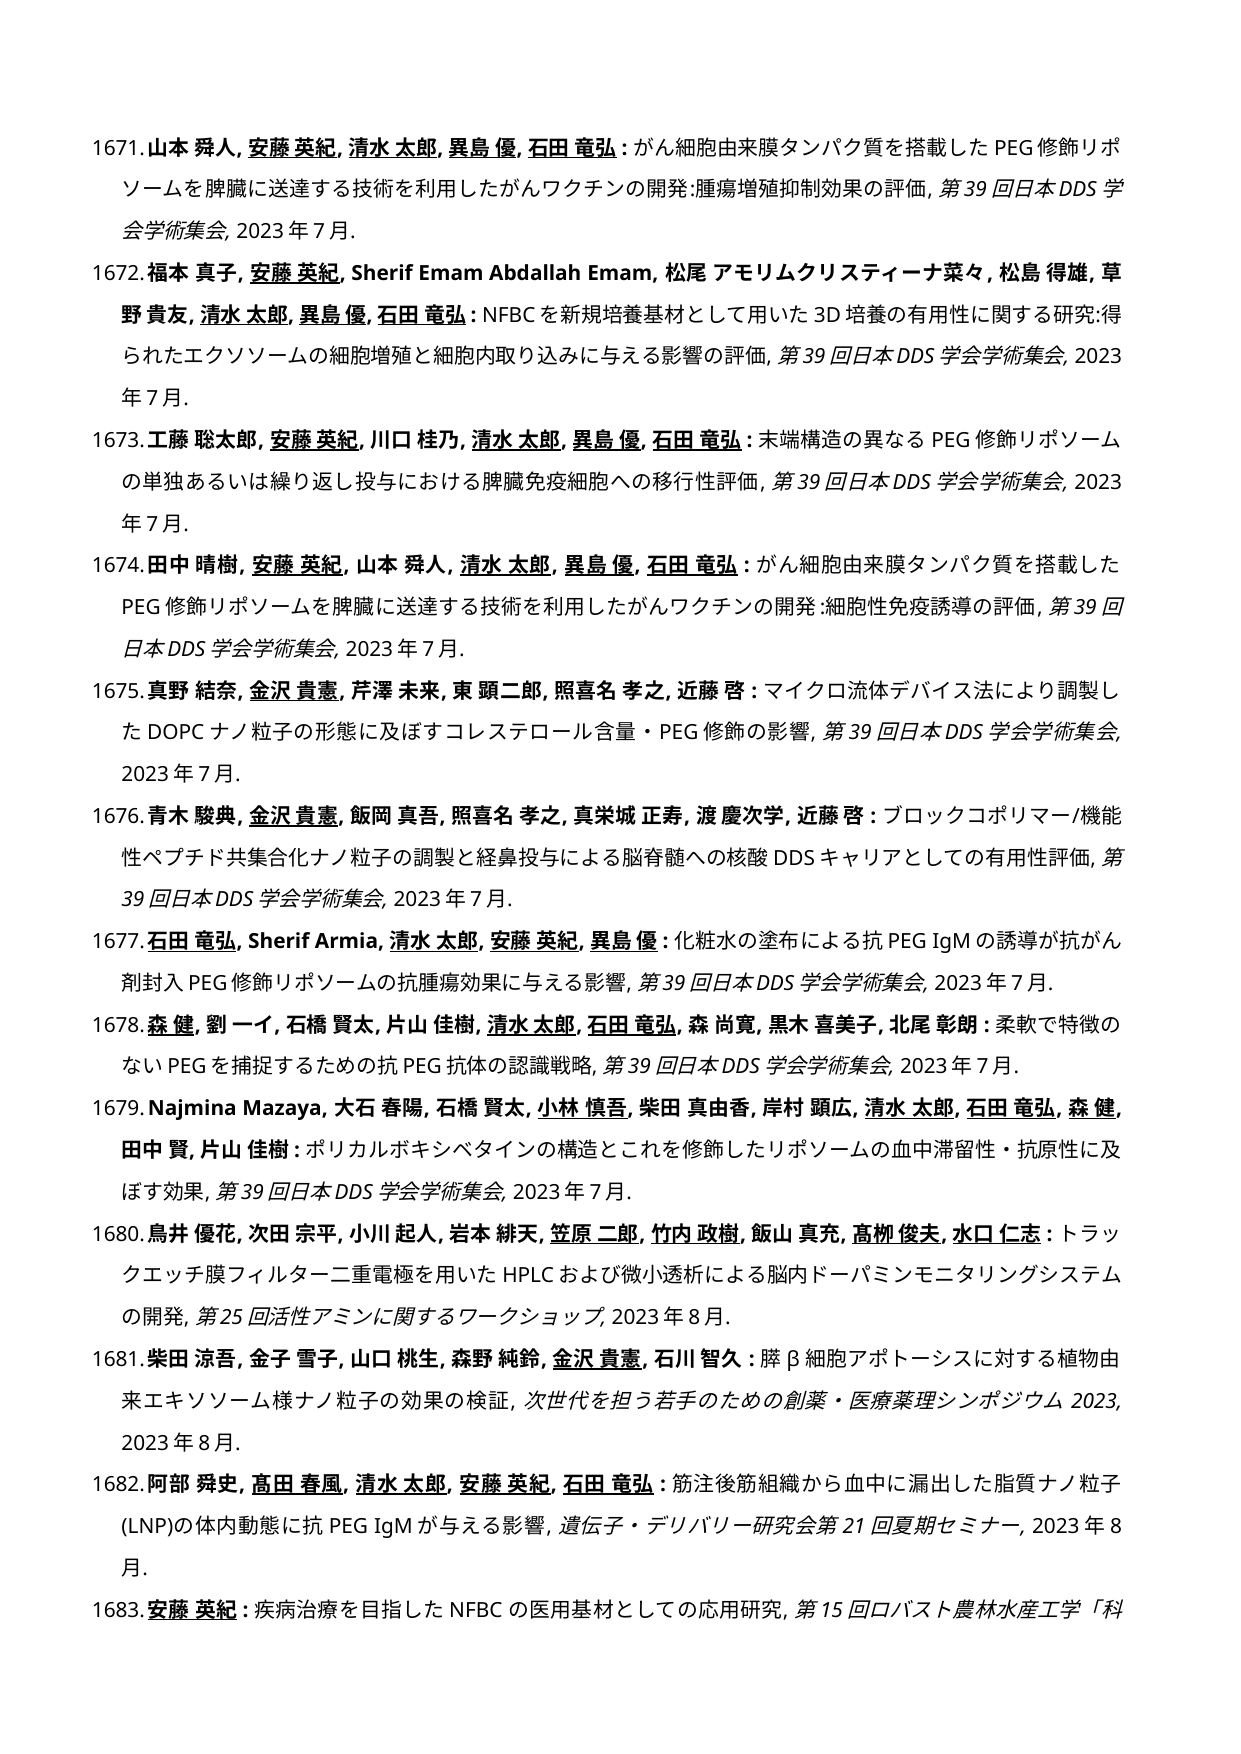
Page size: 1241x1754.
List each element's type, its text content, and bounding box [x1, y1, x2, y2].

list 福本 真子, 安藤 英紀, Sherif Emam Abdallah Emam, 松尾 アモリムクリスティーナ菜々, 松島 得雄, 草野 貴友, 清水 太郎, 異島 優, 石田 竜弘 : NFBCを新規培養基材として用いた3D培養の有用性に関する研究:得られたエクソソームの細胞増殖と細胞内取り込みに与える影響の評価, 第39回日本DDS学会学術集会, 2023年7月. [92, 250, 1122, 417]
list 工藤 聡太郎, 安藤 英紀, 川口 桂乃, 清水 太郎, 異島 優, 石田 竜弘 : 末端構造の異なるPEG修飾リポソームの単独あるいは繰り返し投与における脾臓免疫細胞への移行性評価, 第39回日本DDS学会学術集会, 2023年7月. [92, 417, 1122, 543]
list 阿部 舜史, 髙田 春風, 清水 太郎, 安藤 英紀, 石田 竜弘 : 筋注後筋組織から血中に漏出した脂質ナノ粒子(LNP)の体内動態に抗PEG IgMが与える影響, 遺伝子・デリバリー研究会第21回夏期セミナー, 2023年8月. [92, 1462, 1122, 1587]
list 森 健, 劉 一イ, 石橋 賢太, 片山 佳樹, 清水 太郎, 石田 竜弘, 森 尚寛, 黒木 喜美子, 北尾 彰朗 : 柔軟で特徴のないPEGを捕捉するための抗PEG抗体の認識戦略, 第39回日本DDS学会学術集会, 2023年7月. [92, 1002, 1122, 1086]
list 青木 駿典, 金沢 貴憲, 飯岡 真吾, 照喜名 孝之, 真栄城 正寿, 渡 慶次学, 近藤 啓 : ブロックコポリマー/機能性ペプチド共集合化ナノ粒子の調製と経鼻投与による脳脊髄への核酸DDSキャリアとしての有用性評価, 第39回日本DDS学会学術集会, 2023年7月. [92, 793, 1122, 919]
list 山本 舜人, 安藤 英紀, 清水 太郎, 異島 優, 石田 竜弘 : がん細胞由来膜タンパク質を搭載したPEG修飾リポソームを脾臓に送達する技術を利用したがんワクチンの開発:腫瘍増殖抑制効果の評価, 第39回日本DDS学会学術集会, 2023年7月. [92, 125, 1122, 250]
list 鳥井 優花, 次田 宗平, 小川 起人, 岩本 緋天, 笠原 二郎, 竹内 政樹, 飯山 真充, 髙栁 俊夫, 水口 仁志 : トラックエッチ膜フィルター二重電極を用いたHPLCおよび微小透析による脳内ドーパミンモニタリングシステムの開発, 第25回活性アミンに関するワークショップ, 2023年8月. [92, 1211, 1122, 1336]
list 柴田 涼吾, 金子 雪子, 山口 桃生, 森野 純鈴, 金沢 貴憲, 石川 智久 : 膵 β 細胞アポトーシスに対する植物由来エキソソーム様ナノ粒子の効果の検証, 次世代を担う若手のための創薬・医療薬理シンポジウム 2023, 2023年8月. [92, 1336, 1122, 1462]
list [92, 1587, 1122, 1629]
list 真野 結奈, 金沢 貴憲, 芹澤 未来, 東 顕二郎, 照喜名 孝之, 近藤 啓 : マイクロ流体デバイス法により調製したDOPCナノ粒子の形態に及ぼすコレステロール含量・PEG修飾の影響, 第39回日本DDS学会学術集会, 2023年7月. [92, 668, 1122, 793]
list Najmina Mazaya, 大石 春陽, 石橋 賢太, 小林 慎吾, 柴田 真由香, 岸村 顕広, 清水 太郎, 石田 竜弘, 森 健, 田中 賢, 片山 佳樹 : ポリカルボキシベタインの構造とこれを修飾したリポソームの血中滞留性・抗原性に及ぼす効果, 第39回日本DDS学会学術集会, 2023年7月. [92, 1086, 1122, 1211]
list 石田 竜弘, Sherif Armia, 清水 太郎, 安藤 英紀, 異島 優 : 化粧水の塗布による抗PEG IgMの誘導が抗がん剤封入PEG修飾リポソームの抗腫瘍効果に与える影響, 第39回日本DDS学会学術集会, 2023年7月. [92, 919, 1122, 1002]
list 田中 晴樹, 安藤 英紀, 山本 舜人, 清水 太郎, 異島 優, 石田 竜弘 : がん細胞由来膜タンパク質を搭載したPEG修飾リポソームを脾臓に送達する技術を利用したがんワクチンの開発:細胞性免疫誘導の評価, 第39回日本DDS学会学術集会, 2023年7月. [92, 543, 1122, 668]
